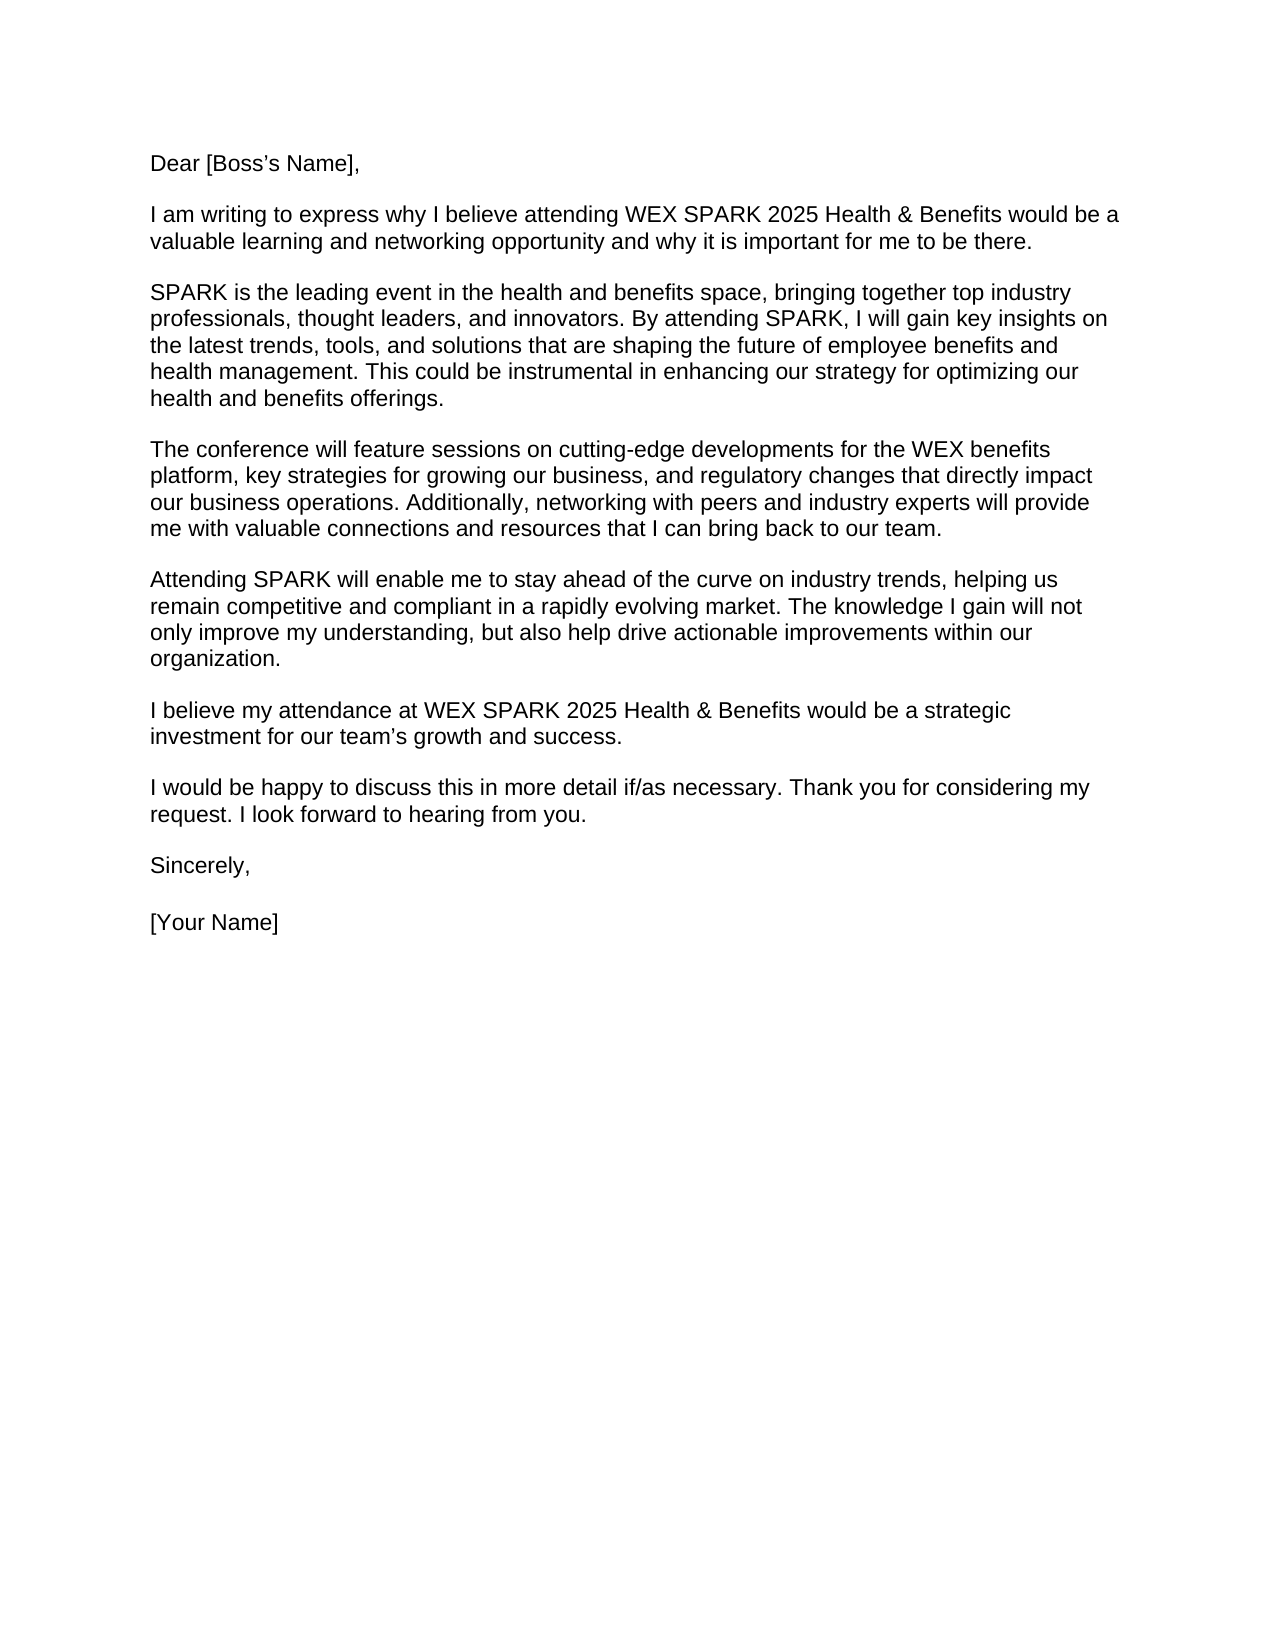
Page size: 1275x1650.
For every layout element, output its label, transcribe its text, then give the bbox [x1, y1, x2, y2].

text I would be happy to discuss this in more detail if/as necessary. Thank you for considering my request. I look forward to hearing from you. [150, 774, 1125, 827]
text I am writing to express why I believe attending WEX SPARK 2025 Health & Benefits would be a valuable learning and networking opportunity and why it is important for me to be there. [150, 201, 1125, 254]
text Sincerely, [Your Name] [150, 852, 1125, 935]
text SPARK is the leading event in the health and benefits space, bringing together top industry professionals, thought leaders, and innovators. By attending SPARK, I will gain key insights on the latest trends, tools, and solutions that are shaping the future of employee benefits and health management. This could be instrumental in enhancing our strategy for optimizing our health and benefits offerings. [150, 279, 1125, 411]
text I believe my attendance at WEX SPARK 2025 Health & Benefits would be a strategic investment for our team’s growth and success. [150, 697, 1125, 749]
text The conference will feature sessions on cutting-edge developments for the WEX benefits platform, key strategies for growing our business, and regulatory changes that directly impact our business operations. Additionally, networking with peers and industry experts will provide me with valuable connections and resources that I can bring back to our team. [150, 436, 1125, 541]
text Dear [Boss’s Name], [150, 150, 1125, 176]
text Attending SPARK will enable me to stay ahead of the curve on industry trends, helping us remain competitive and compliant in a rapidly evolving market. The knowledge I gain will not only improve my understanding, but also help drive actionable improvements within our organization. [150, 566, 1125, 672]
